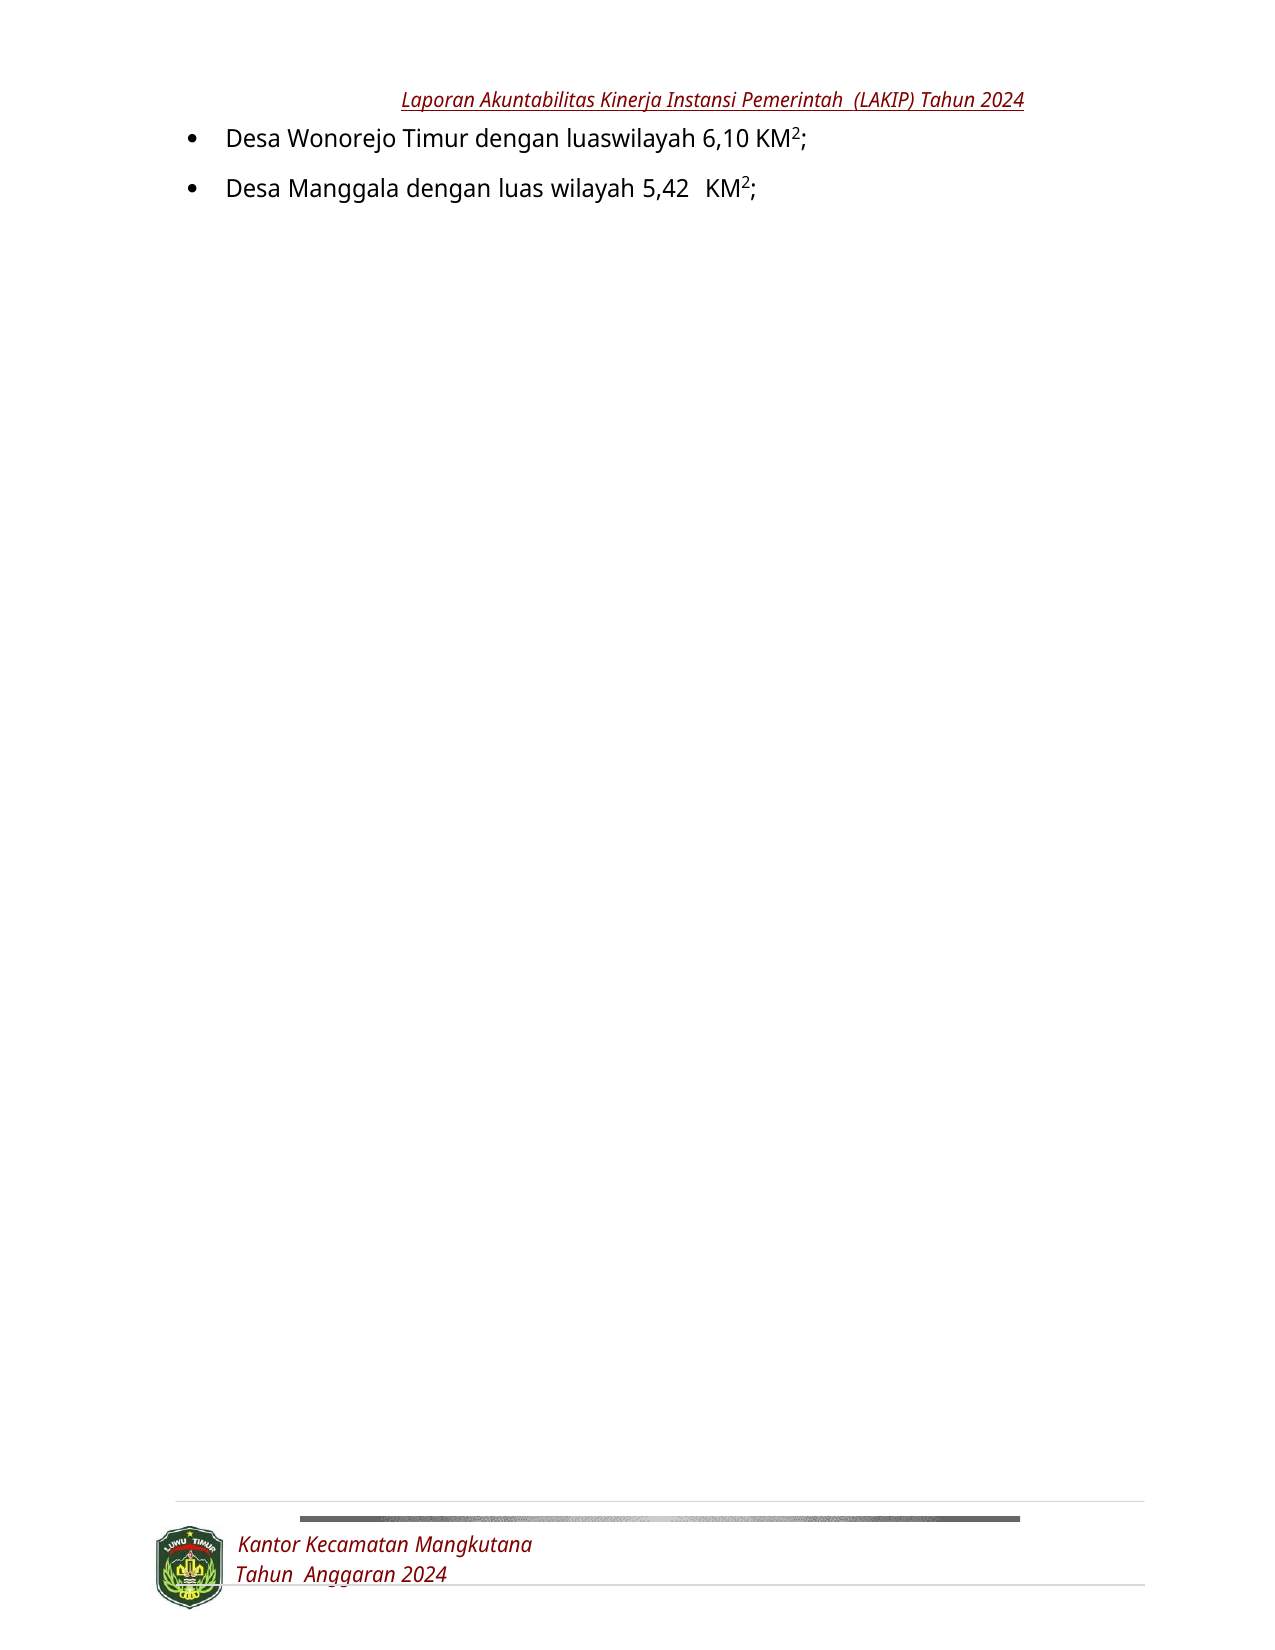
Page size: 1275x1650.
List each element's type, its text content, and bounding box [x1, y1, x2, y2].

picture [300, 1516, 1021, 1522]
picture [151, 1526, 225, 1610]
list Desa Manggala dengan luas wilayah 5,42 KM2; [188, 170, 1173, 204]
list Desa Wonorejo Timur dengan luaswilayah 6,10 KM2; [188, 121, 1173, 155]
